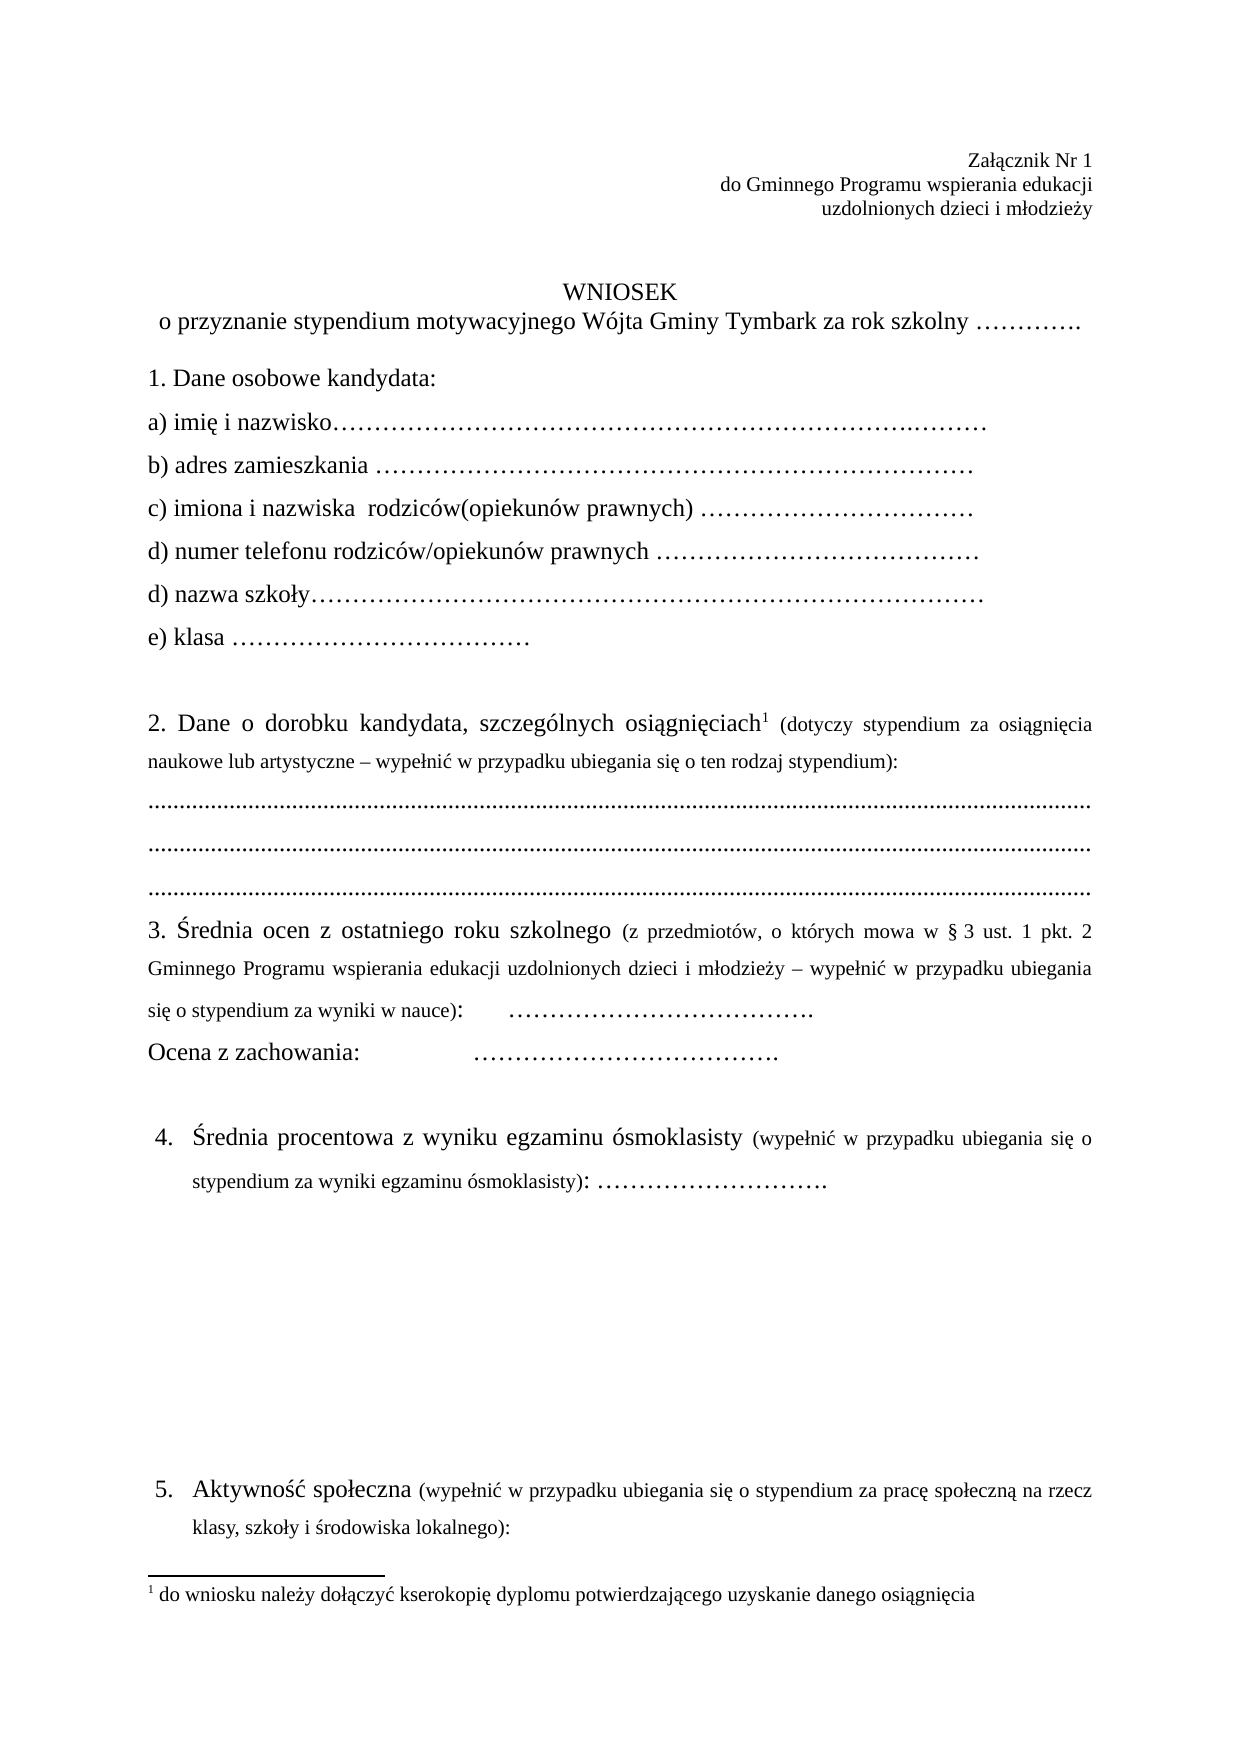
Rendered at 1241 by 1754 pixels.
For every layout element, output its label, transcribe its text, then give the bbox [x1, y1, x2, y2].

text 3. Średnia ocen z ostatniego roku szkolnego (z przedmiotów, o których mowa w § 3 ust. 1 pkt. 2 Gminnego Programu wspierania edukacji uzdolnionych dzieci i młodzieży – wypełnić w przypadku ubiegania się o stypendium za wyniki w nauce): ………………………………. [148, 915, 1093, 1023]
text ....................................................................................................................................................... [148, 785, 1093, 814]
text uzdolnionych dzieci i młodzieży [590, 196, 1093, 220]
text Ocena z zachowania: ………………………………. [148, 1037, 1093, 1066]
text d) nazwa szkoły……………………………………………………………………… [148, 579, 1093, 608]
text c) imiona i nazwiska rodziców(opiekunów prawnych) …………………………… [148, 493, 1093, 522]
text b) adres zamieszkania ……………………………………………………………… [148, 450, 1093, 478]
list Aktywność społeczna (wypełnić w przypadku ubiegania się o stypendium za pracę społeczną na rzecz klasy, szkoły i środowiska lokalnego): [154, 1474, 1093, 1539]
list Średnia procentowa z wyniku egzaminu ósmoklasisty (wypełnić w przypadku ubiegania się o stypendium za wyniki egzaminu ósmoklasisty): ………………………. [154, 1122, 1093, 1194]
text WNIOSEK [148, 277, 1093, 306]
text ....................................................................................................................................................... [148, 872, 1093, 900]
text 2. Dane o dorobku kandydata, szczególnych osiągnięciach (dotyczy stypendium za osiągnięcia naukowe lub artystyczne – wypełnić w przypadku ubiegania się o ten rodzaj stypendium): [148, 708, 1093, 773]
text Załącznik Nr 1 [590, 148, 1093, 172]
text 1. Dane osobowe kandydata: [148, 363, 1093, 392]
text d) numer telefonu rodziców/opiekunów prawnych ………………………………… [148, 536, 1093, 565]
text ....................................................................................................................................................... [148, 828, 1093, 857]
text do Gminnego Programu wspierania edukacji [590, 172, 1093, 196]
text a) imię i nazwisko…………………………………………………………….……… [148, 407, 1093, 435]
text e) klasa ……………………………… [148, 622, 1093, 651]
text o przyznanie stypendium motywacyjnego Wójta Gminy Tymbark za rok szkolny …………. [148, 306, 1093, 335]
